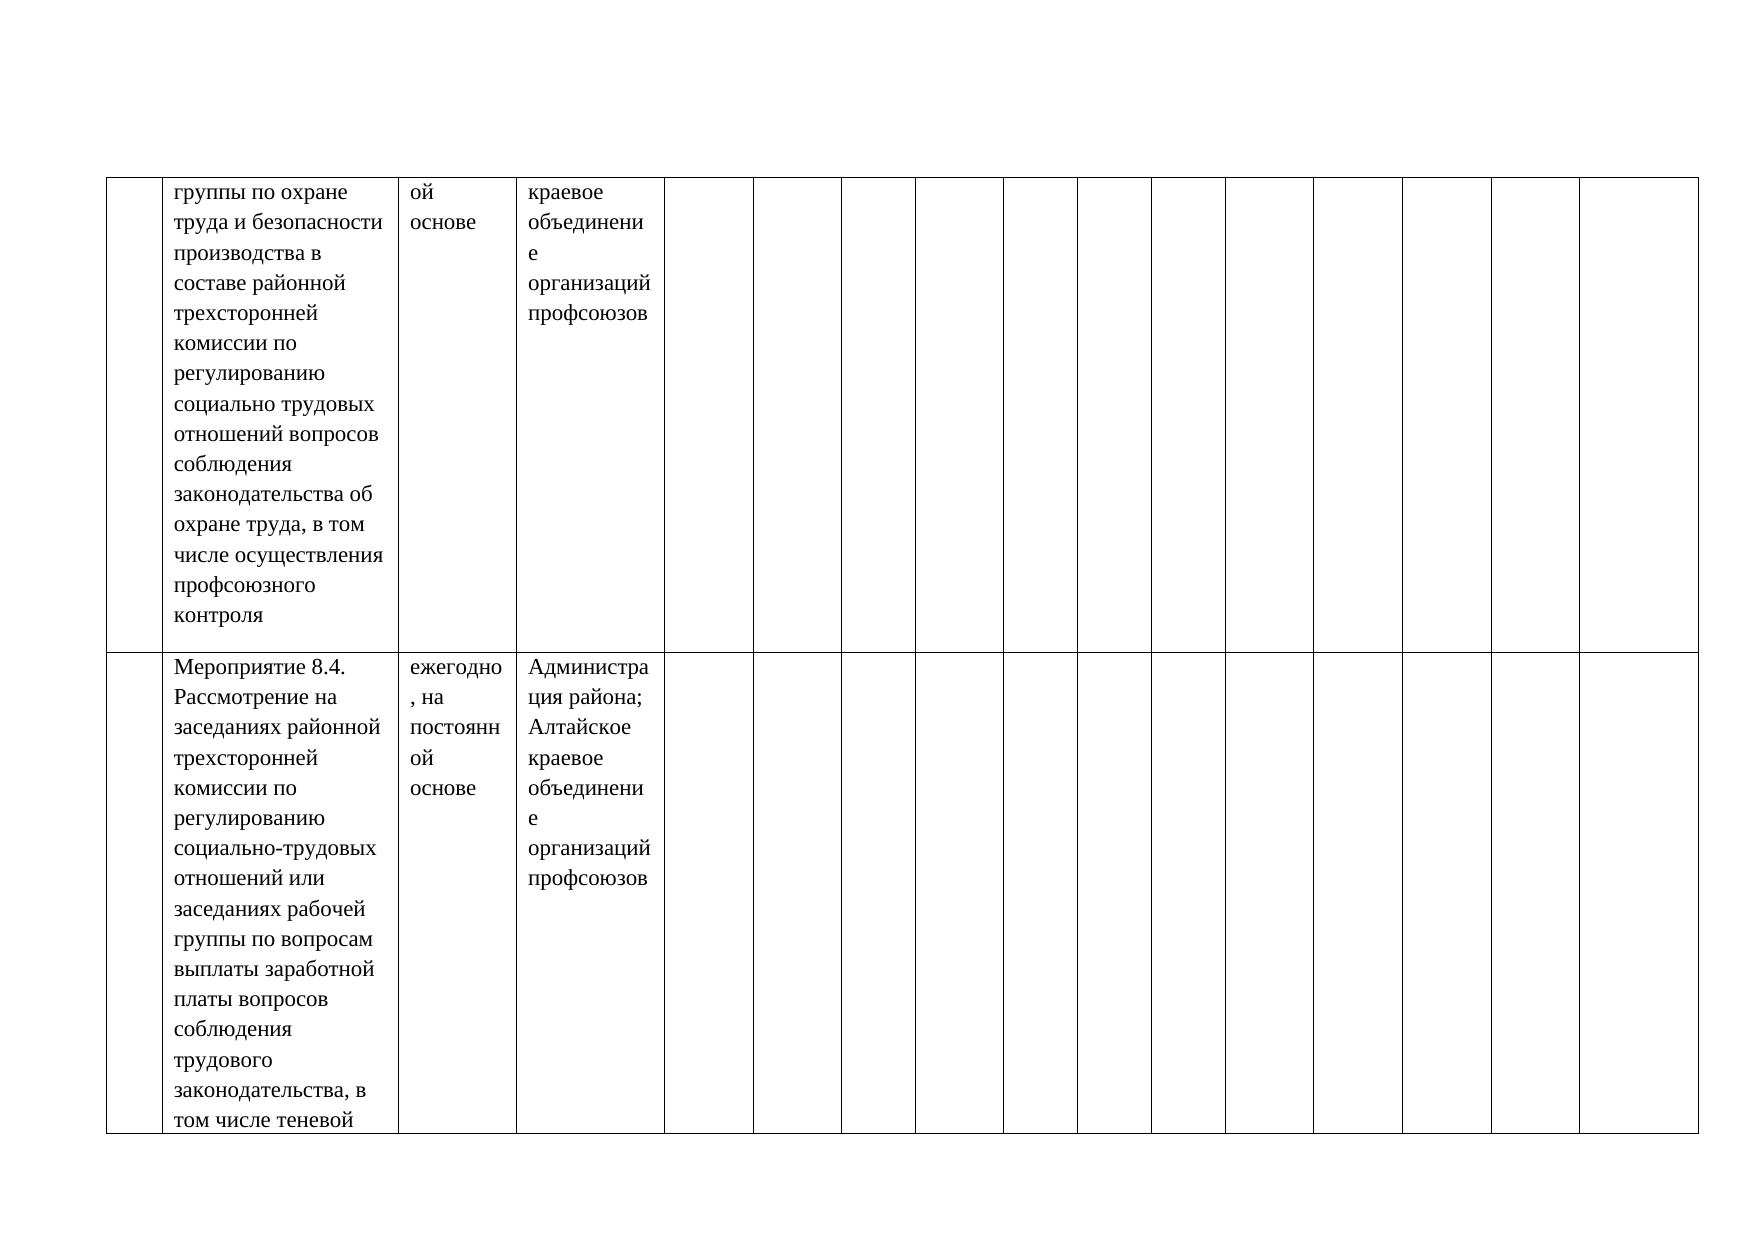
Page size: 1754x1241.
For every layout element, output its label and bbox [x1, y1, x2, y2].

table_cell [842, 653, 915, 1132]
table_cell [399, 178, 516, 652]
table_cell [1078, 653, 1151, 1132]
table_cell [517, 178, 664, 652]
table_cell [1226, 653, 1313, 1132]
table_cell [1226, 178, 1313, 652]
table_cell [1492, 653, 1579, 1132]
table_cell [107, 653, 162, 1132]
table_cell [1403, 178, 1491, 652]
table_cell [842, 178, 915, 652]
table_cell [916, 178, 1003, 652]
table_cell [1004, 653, 1077, 1132]
table_cell [1004, 178, 1077, 652]
table_cell [1403, 653, 1491, 1132]
table_cell [399, 653, 516, 1132]
table_cell [1152, 178, 1225, 652]
table_cell [665, 653, 753, 1132]
table_cell [1314, 653, 1402, 1132]
table_cell [1580, 653, 1698, 1132]
table_cell [107, 178, 162, 652]
table_cell [163, 653, 398, 1132]
table_cell [1152, 653, 1225, 1132]
table_cell [754, 653, 841, 1132]
table_cell [517, 653, 664, 1132]
table_cell [163, 178, 398, 652]
table_cell [1492, 178, 1579, 652]
table_cell [1078, 178, 1151, 652]
table_cell [916, 653, 1003, 1132]
table_cell [1314, 178, 1402, 652]
table_cell [754, 178, 841, 652]
table_cell [665, 178, 753, 652]
table_cell [1580, 178, 1698, 652]
